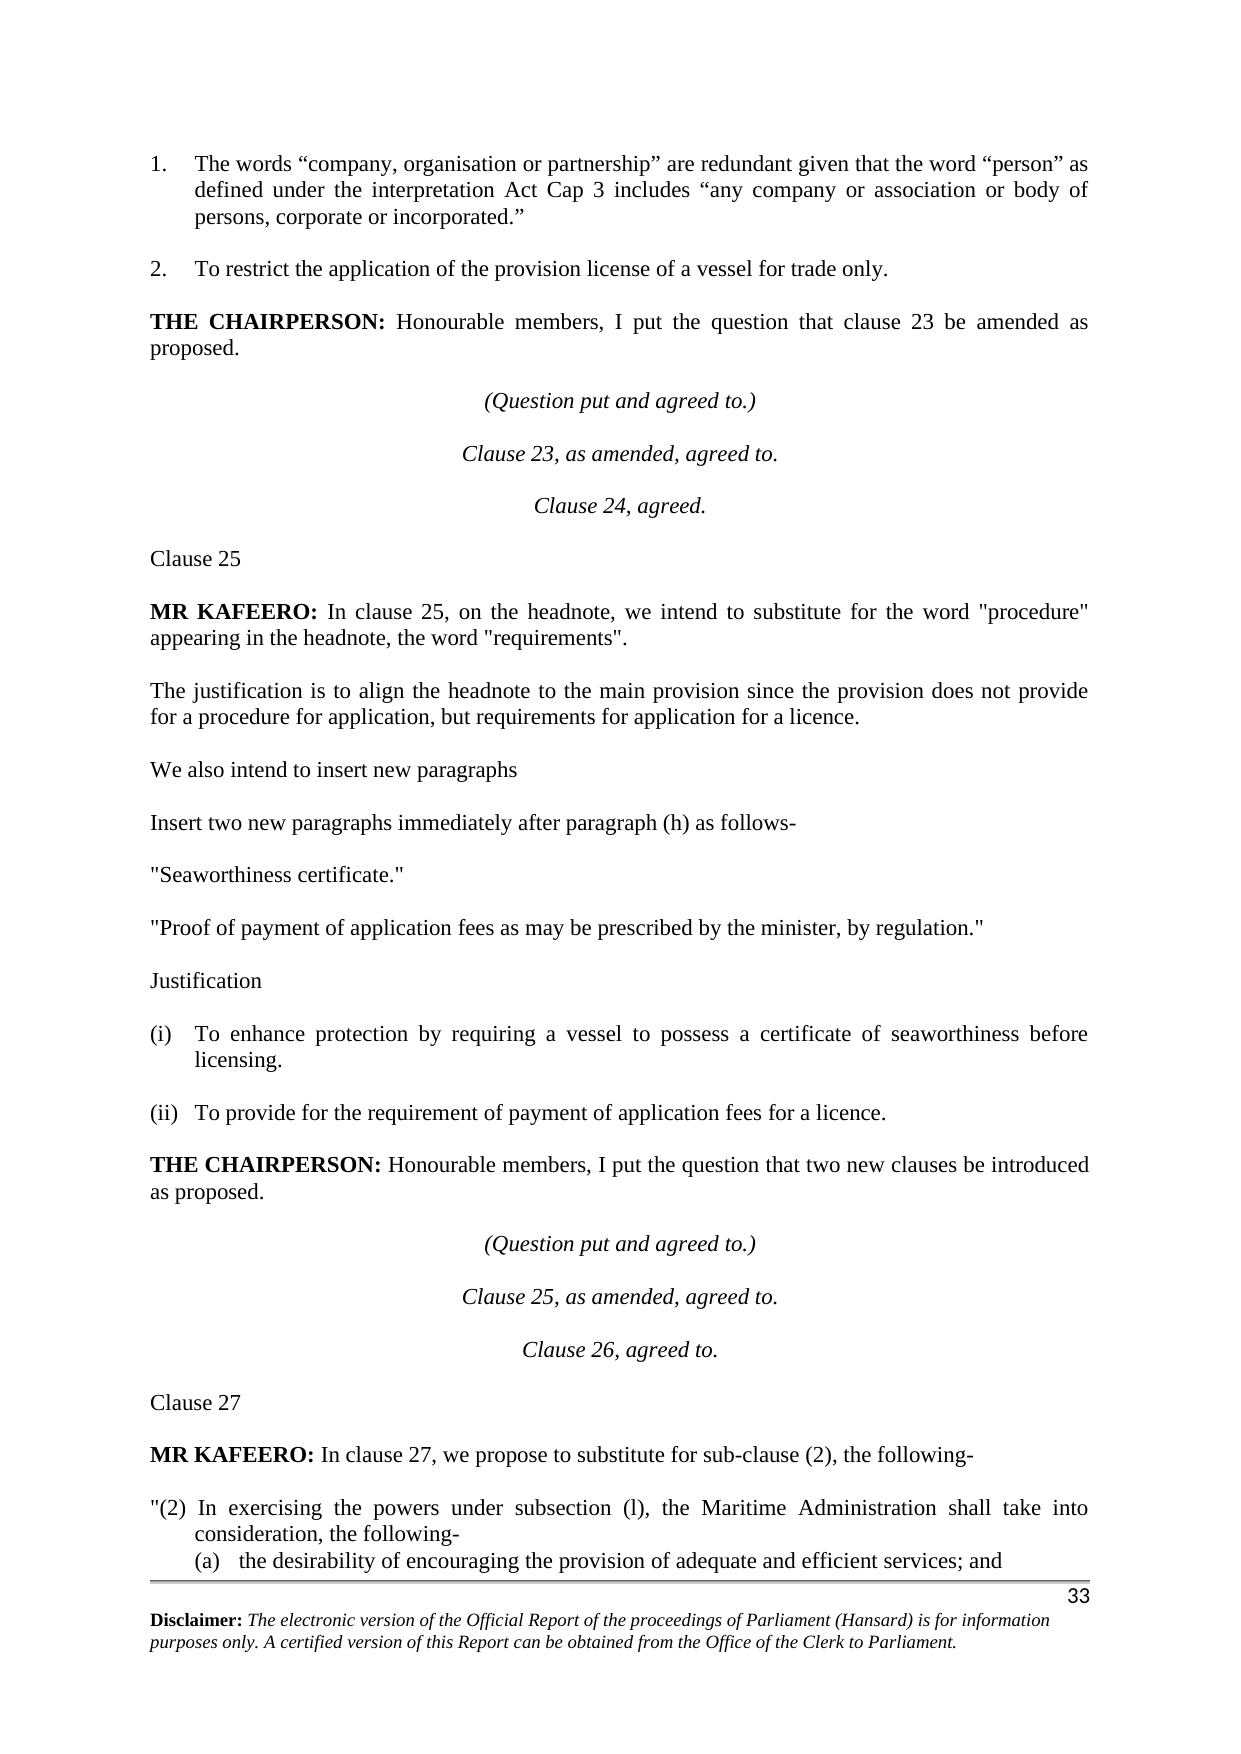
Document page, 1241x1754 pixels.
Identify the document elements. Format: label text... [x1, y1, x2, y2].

text "(2) In exercising the powers under subsection (l), the Maritime Administration shall take into consideration, the following- [150, 1494, 1090, 1547]
text Clause 27 [150, 1389, 1090, 1415]
text (Question put and agreed to.) [150, 1231, 1090, 1257]
text THE CHAIRPERSON: Honourable members, I put the question that two new clauses be introduced as proposed. [150, 1151, 1090, 1204]
text "Proof of payment of application fees as may be prescribed by the minister, by regulation." [150, 914, 1090, 941]
list the desirability of encouraging the provision of adequate and efficient services; and [194, 1547, 1090, 1573]
text Clause 25, as amended, agreed to. [150, 1283, 1090, 1309]
text We also intend to insert new paragraphs [150, 756, 1090, 782]
text MR KAFEERO: In clause 27, we propose to substitute for sub-clause (2), the following- [150, 1441, 1090, 1468]
text The justification is to align the headnote to the main provision since the provision does not provide for a procedure for application, but requirements for application for a licence. [150, 677, 1090, 730]
text Clause 23, as amended, agreed to. [150, 440, 1090, 466]
text Clause 26, agreed to. [150, 1336, 1090, 1362]
picture [150, 1580, 1090, 1584]
list To restrict the application of the provision license of a vessel for trade only. [150, 255, 1090, 282]
text Insert two new paragraphs immediately after paragraph (h) as follows- [150, 809, 1090, 835]
text "Seaworthiness certificate." [150, 862, 1090, 888]
list To enhance protection by requiring a vessel to possess a certificate of seaworthiness before licensing. [150, 1020, 1090, 1072]
text MR KAFEERO: In clause 25, on the headnote, we intend to substitute for the word "procedure" appearing in the headnote, the word "requirements". [150, 598, 1090, 651]
list To provide for the requirement of payment of application fees for a licence. [150, 1099, 1090, 1125]
text Clause 24, agreed. [150, 493, 1090, 519]
text (Question put and agreed to.) [150, 387, 1090, 413]
text Justification [150, 967, 1090, 993]
text THE CHAIRPERSON: Honourable members, I put the question that clause 23 be amended as proposed. [150, 308, 1090, 361]
list The words “company, organisation or partnership” are redundant given that the word “person” as defined under the interpretation Act Cap 3 includes “any company or association or body of persons, corporate or incorporated.” [150, 150, 1090, 229]
text Clause 25 [150, 545, 1090, 572]
